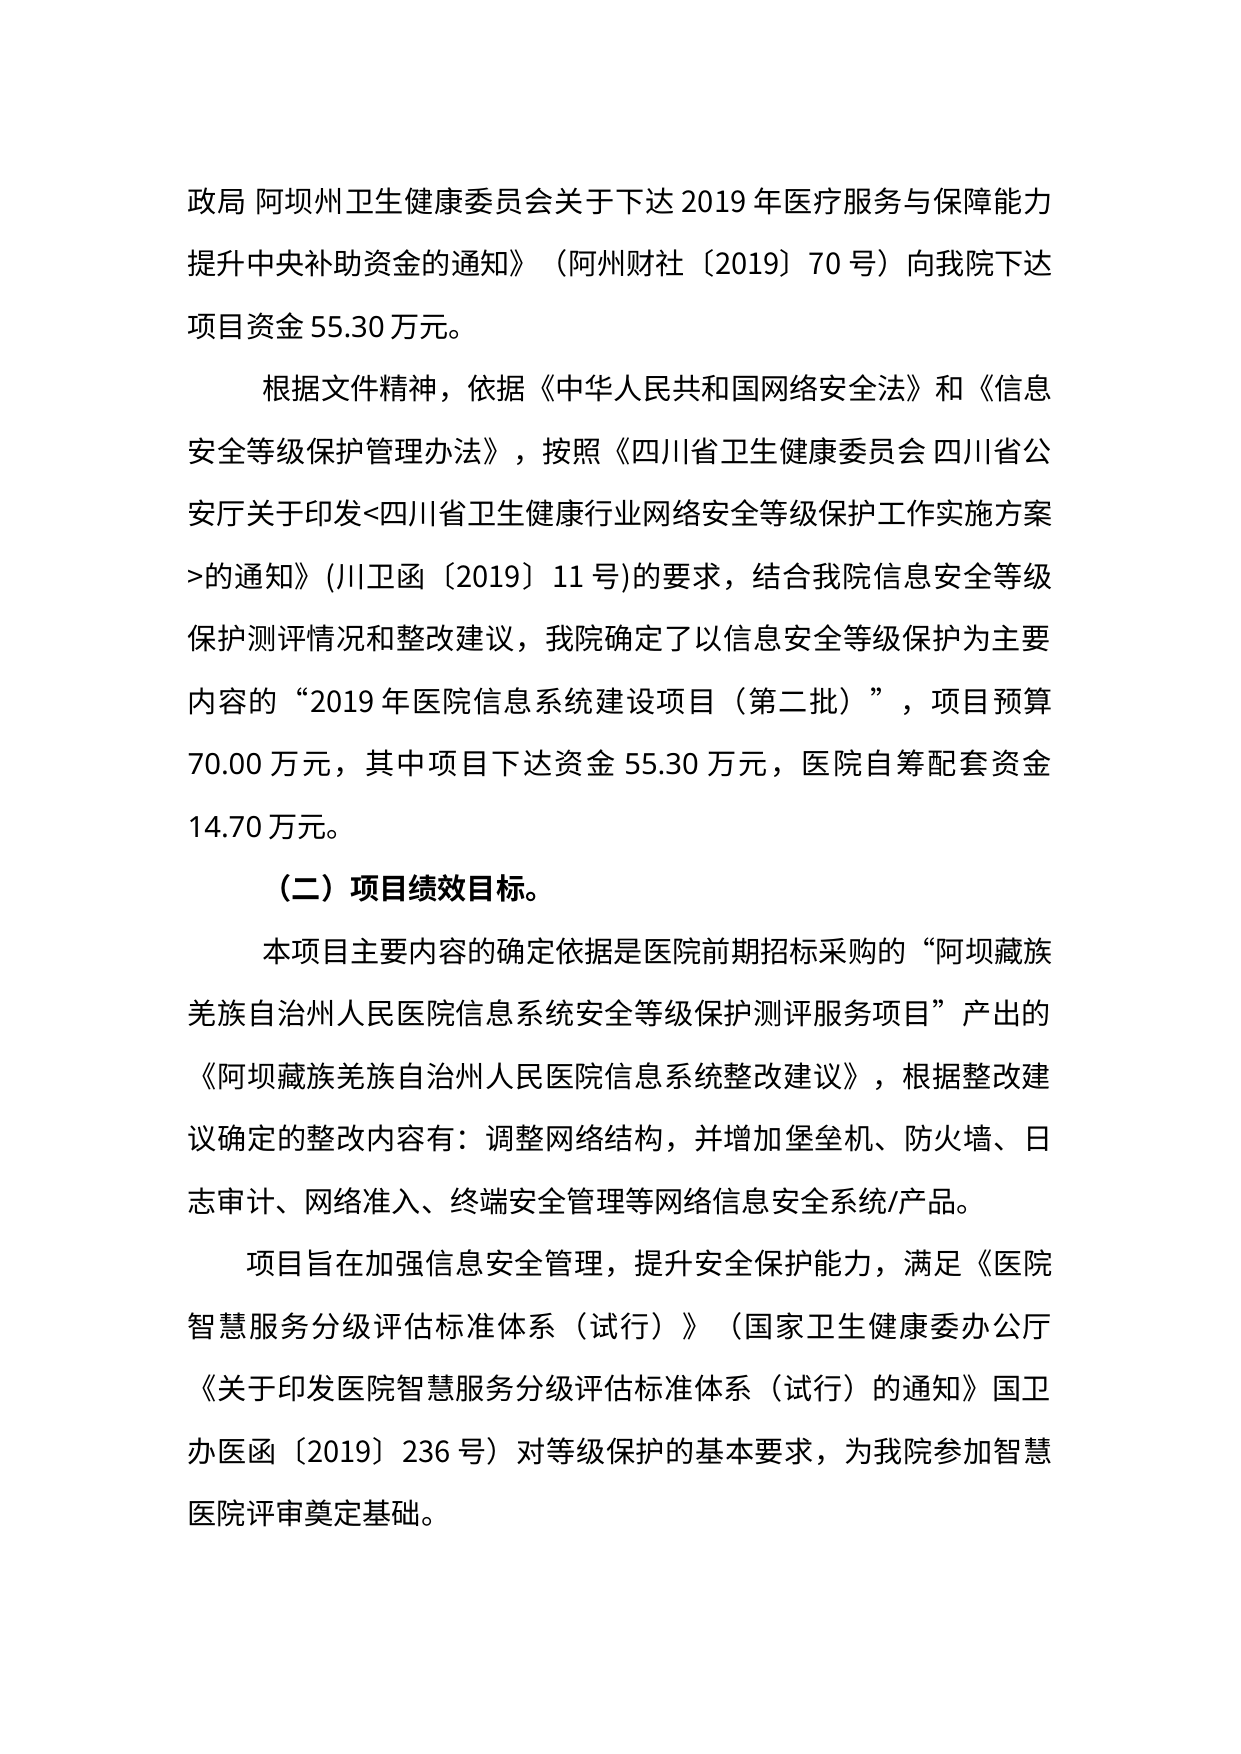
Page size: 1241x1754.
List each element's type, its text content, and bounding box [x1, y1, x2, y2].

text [187, 162, 1053, 349]
text 本项目主要内容的确定依据是医院前期招标采购的“阿坝藏族羌族自治州人民医院信息系统安全等级保护测评服务项目”产出的《阿坝藏族羌族自治州人民医院信息系统整改建议》，根据整改建议确定的整改内容有：调整网络结构，并增加堡垒机、防火墙、日志审计、网络准入、终端安全管理等网络信息安全系统/产品。 [187, 912, 1053, 1224]
text 根据文件精神，依据《中华人民共和国网络安全法》和《信息安全等级保护管理办法》，按照《四川省卫生健康委员会 四川省公安厅关于印发<四川省卫生健康行业网络安全等级保护工作实施方案>的通知》(川卫函〔2019〕11号)的要求，结合我院信息安全等级保护测评情况和整改建议，我院确定了以信息安全等级保护为主要内容的“2019年医院信息系统建设项目（第二批）”，项目预算70.00万元，其中项目下达资金55.30万元，医院自筹配套资金14.70万元。 [187, 349, 1053, 849]
text （二）项目绩效目标。 [187, 849, 1053, 912]
text 项目旨在加强信息安全管理，提升安全保护能力，满足《医院智慧服务分级评估标准体系（试行）》（国家卫生健康委办公厅《关于印发医院智慧服务分级评估标准体系（试行）的通知》国卫办医函〔2019〕236号）对等级保护的基本要求，为我院参加智慧医院评审奠定基础。 [187, 1224, 1053, 1537]
